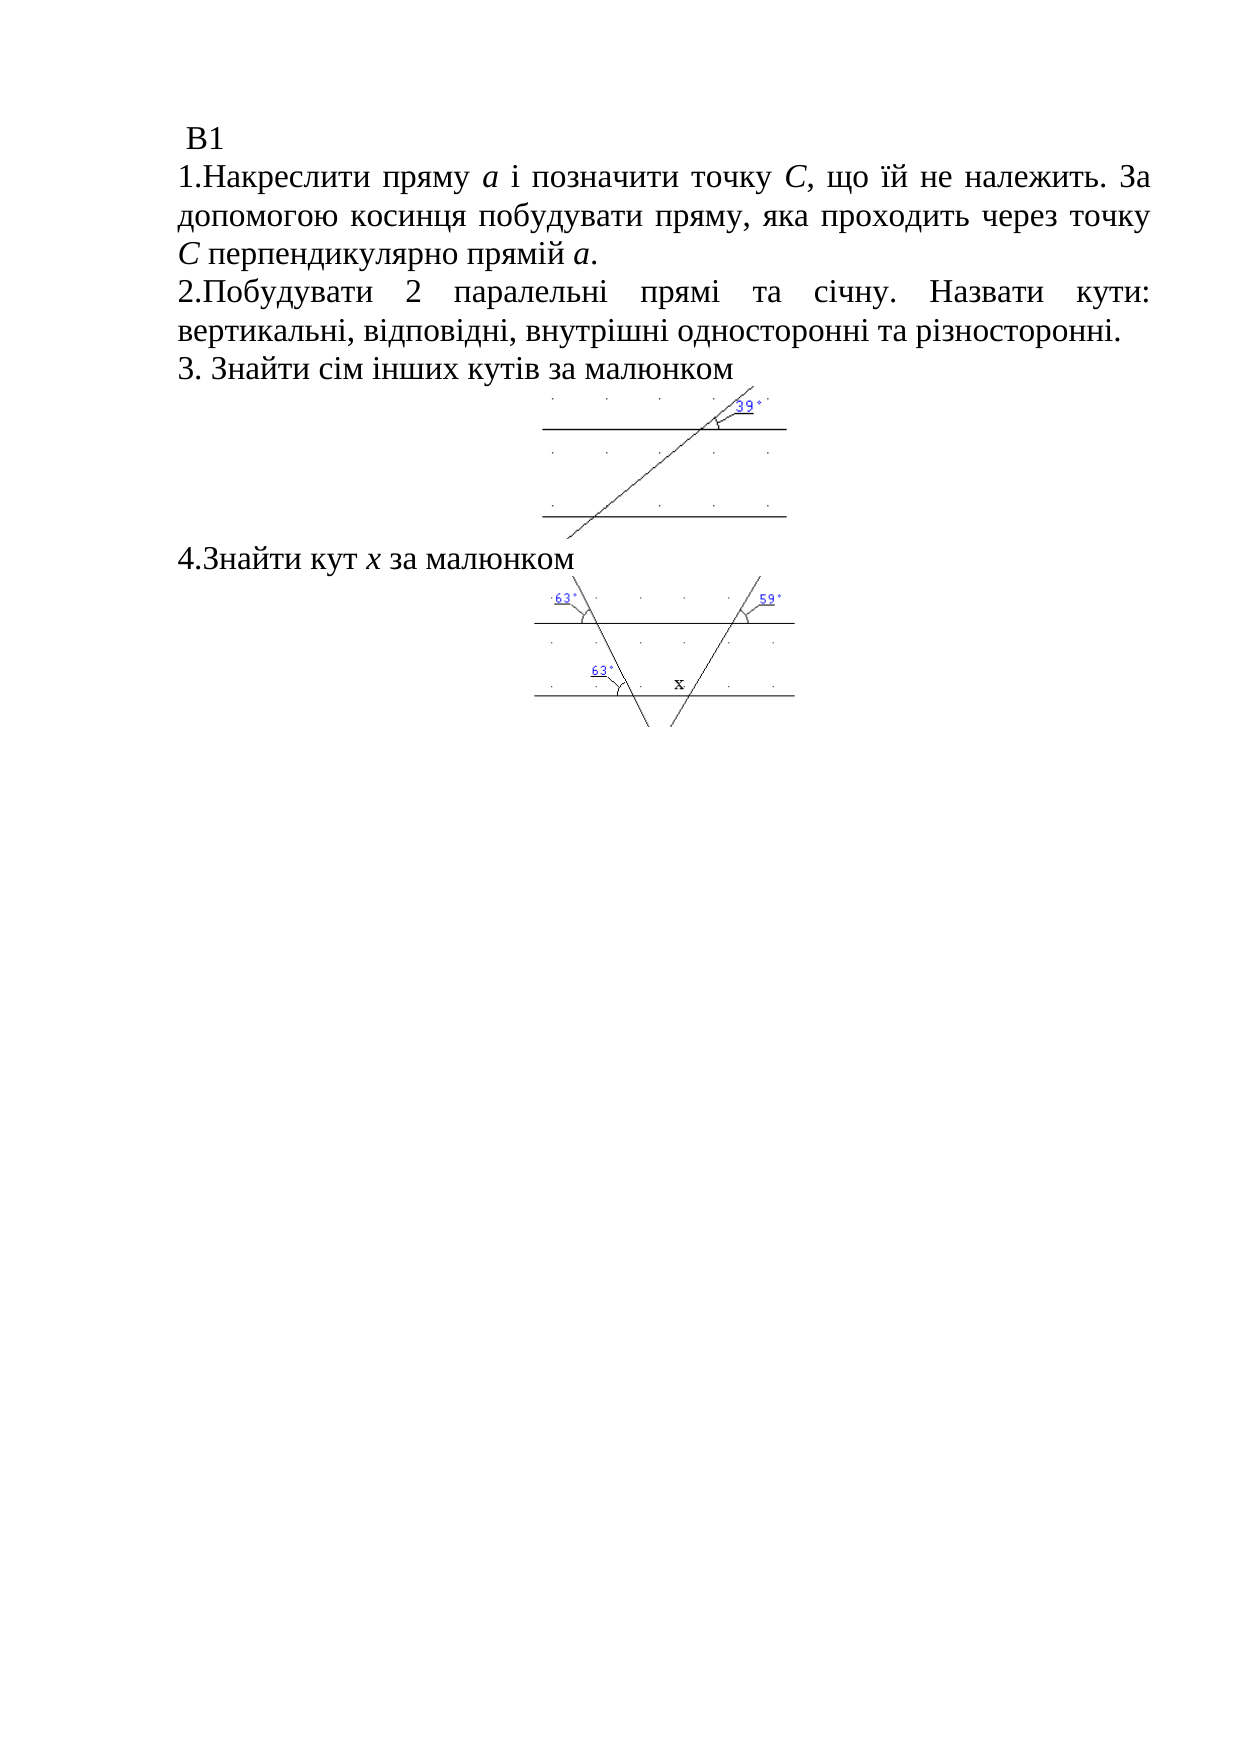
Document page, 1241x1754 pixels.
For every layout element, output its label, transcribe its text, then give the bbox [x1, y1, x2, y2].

picture [534, 576, 795, 727]
text В1 [177, 118, 1152, 156]
picture [542, 386, 787, 539]
text 2.Побудувати 2 паралельні прямі та січну. Назвати кути: вертикальні, відповідні, внутрішні односторонні та різносторонні. [177, 271, 1152, 348]
text 1.Накреслити пряму а і позначити точку С, що їй не належить. За допомогою косинця побудувати пряму, яка проходить через точку С перпендикулярно прямій а. [177, 156, 1152, 271]
text 4.Знайти кут х за малюнком [177, 538, 1152, 577]
text 3. Знайти сім інших кутів за малюнком [177, 348, 1152, 386]
